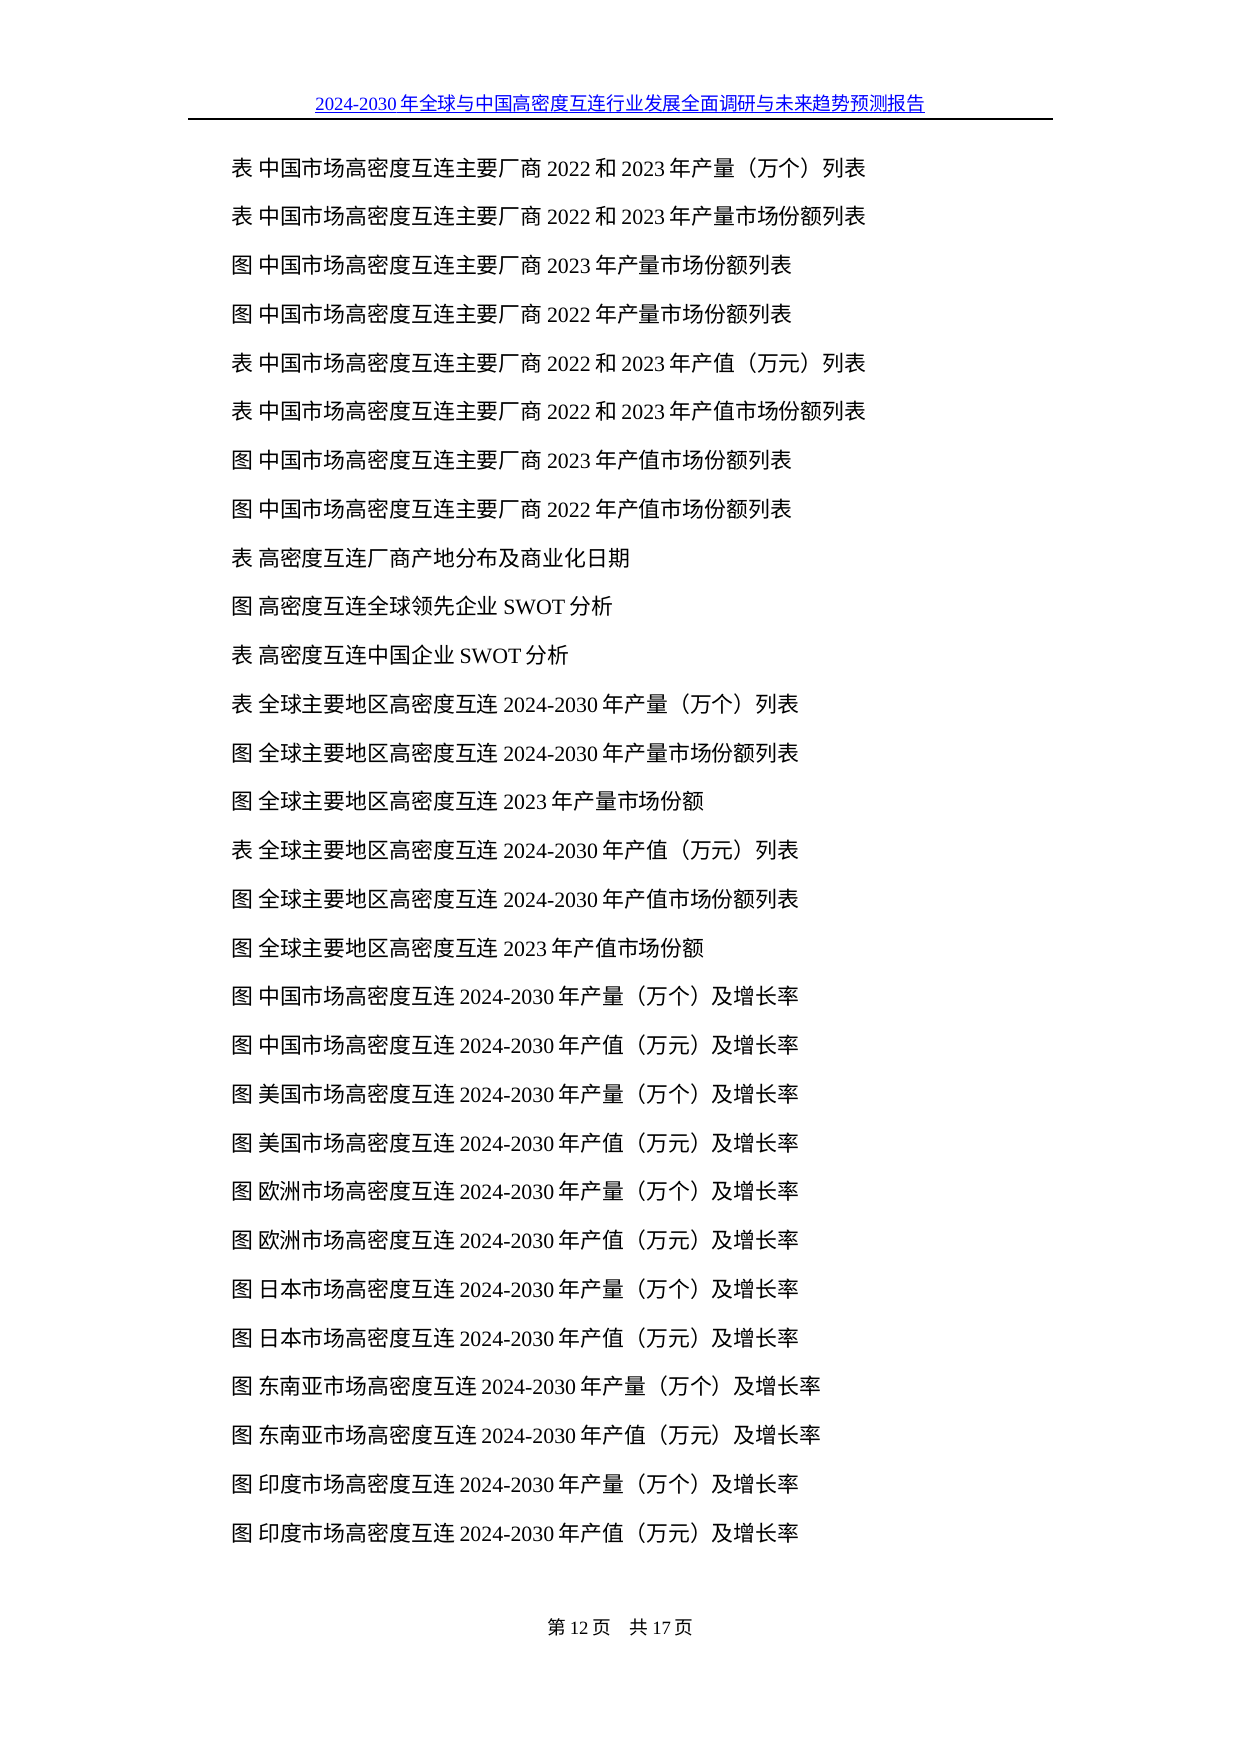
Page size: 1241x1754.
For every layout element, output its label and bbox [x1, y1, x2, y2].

text [187, 150, 1053, 1548]
